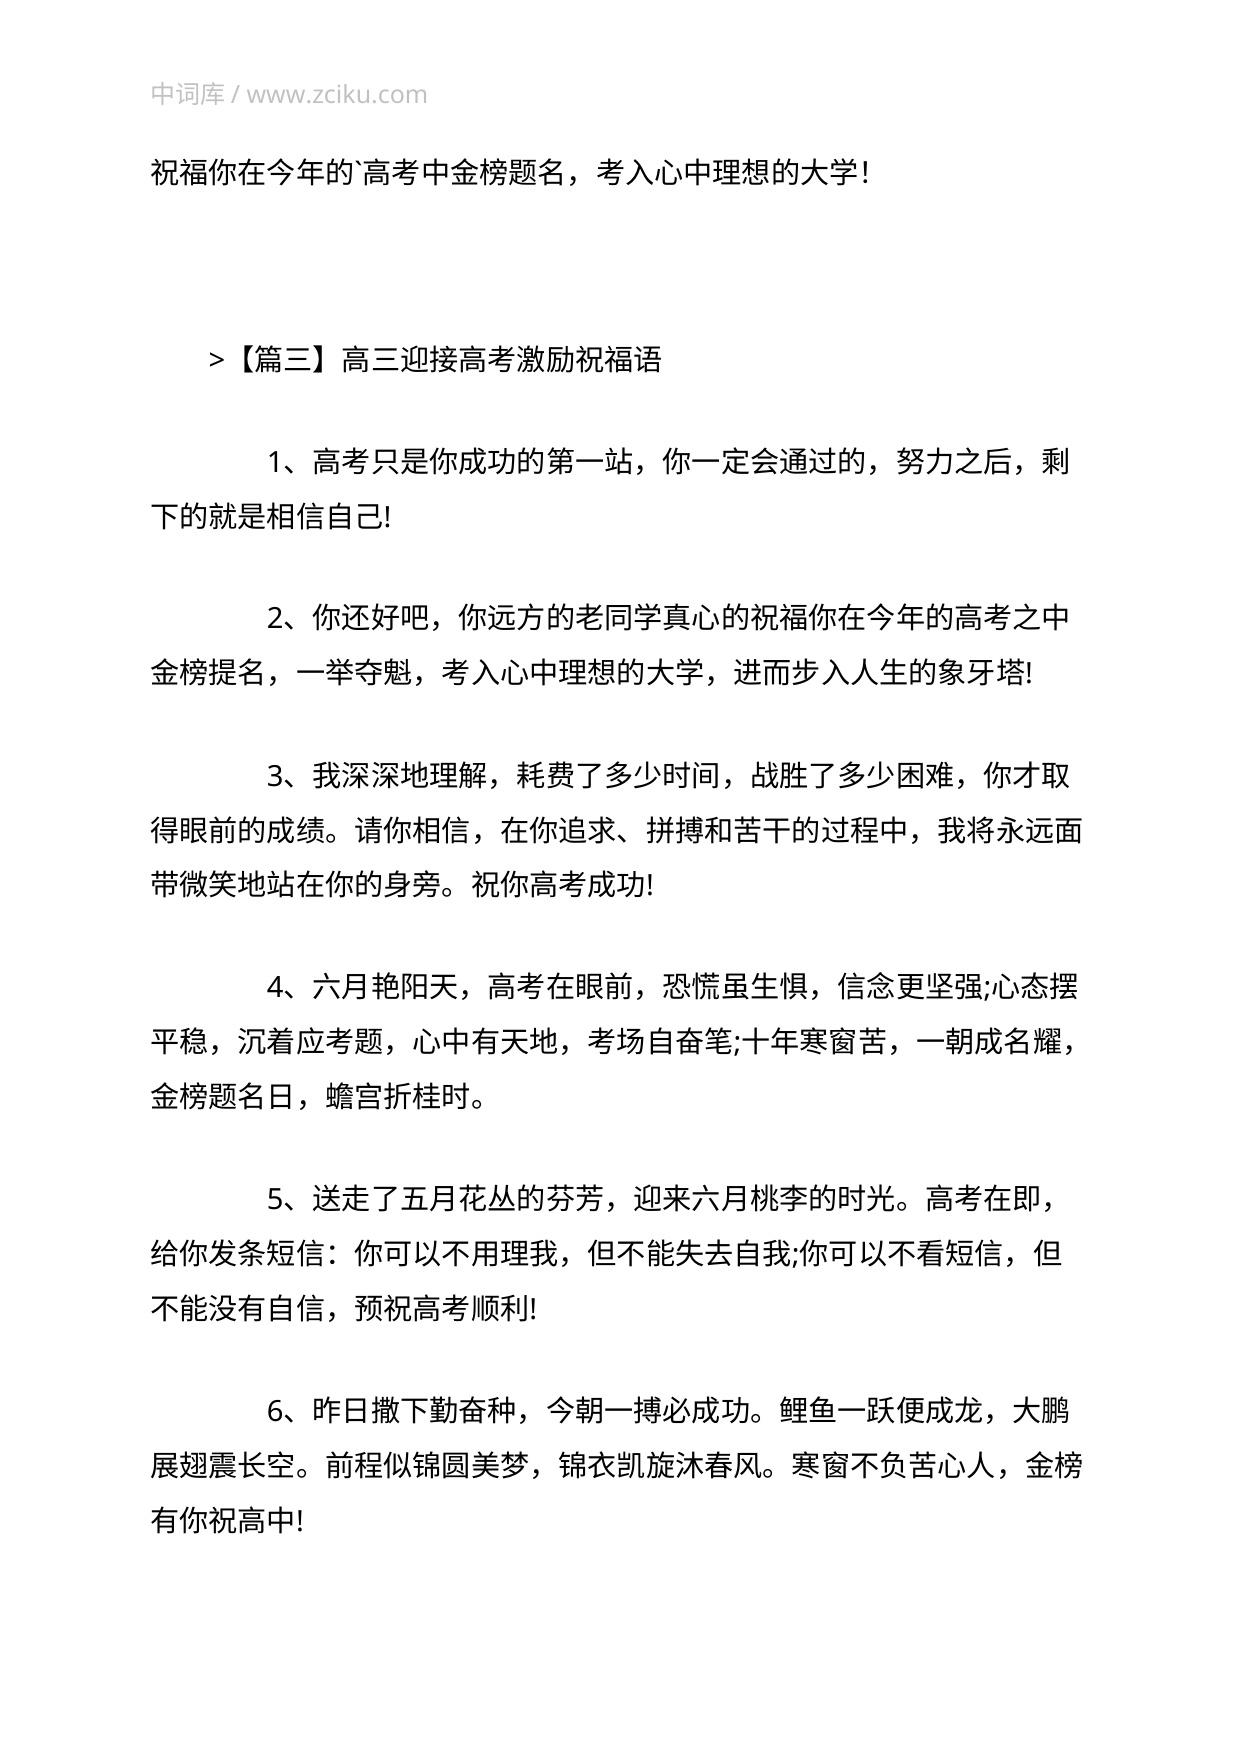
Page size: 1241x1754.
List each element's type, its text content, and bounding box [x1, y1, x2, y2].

text 1、高考只是你成功的第一站，你一定会通过的，努力之后，剩下的就是相信自己! [150, 438, 1090, 536]
text 3、我深深地理解，耗费了多少时间，战胜了多少困难，你才取得眼前的成绩。请你相信，在你追求、拼搏和苦干的过程中，我将永远面带微笑地站在你的身旁。祝你高考成功! [150, 752, 1090, 904]
text 4、六月艳阳天，高考在眼前，恐慌虽生惧，信念更坚强;心态摆平稳，沉着应考题，心中有天地，考场自奋笔;十年寒窗苦，一朝成名耀，金榜题名日，蟾宫折桂时。 [150, 964, 1090, 1116]
text 6、昨日撒下勤奋种，今朝一搏必成功。鲤鱼一跃便成龙，大鹏展翅震长空。前程似锦圆美梦，锦衣凯旋沐春风。寒窗不负苦心人，金榜有你祝高中! [150, 1388, 1090, 1540]
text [150, 150, 1090, 192]
text 2、你还好吧，你远方的老同学真心的祝福你在今年的高考之中金榜提名，一举夺魁，考入心中理想的大学，进而步入人生的象牙塔! [150, 595, 1090, 692]
text 5、送走了五月花丛的芬芳，迎来六月桃李的时光。高考在即，给你发条短信：你可以不用理我，但不能失去自我;你可以不看短信，但不能没有自信，预祝高考顺利! [150, 1176, 1090, 1328]
text >【篇三】高三迎接高考激励祝福语 [150, 336, 1090, 378]
